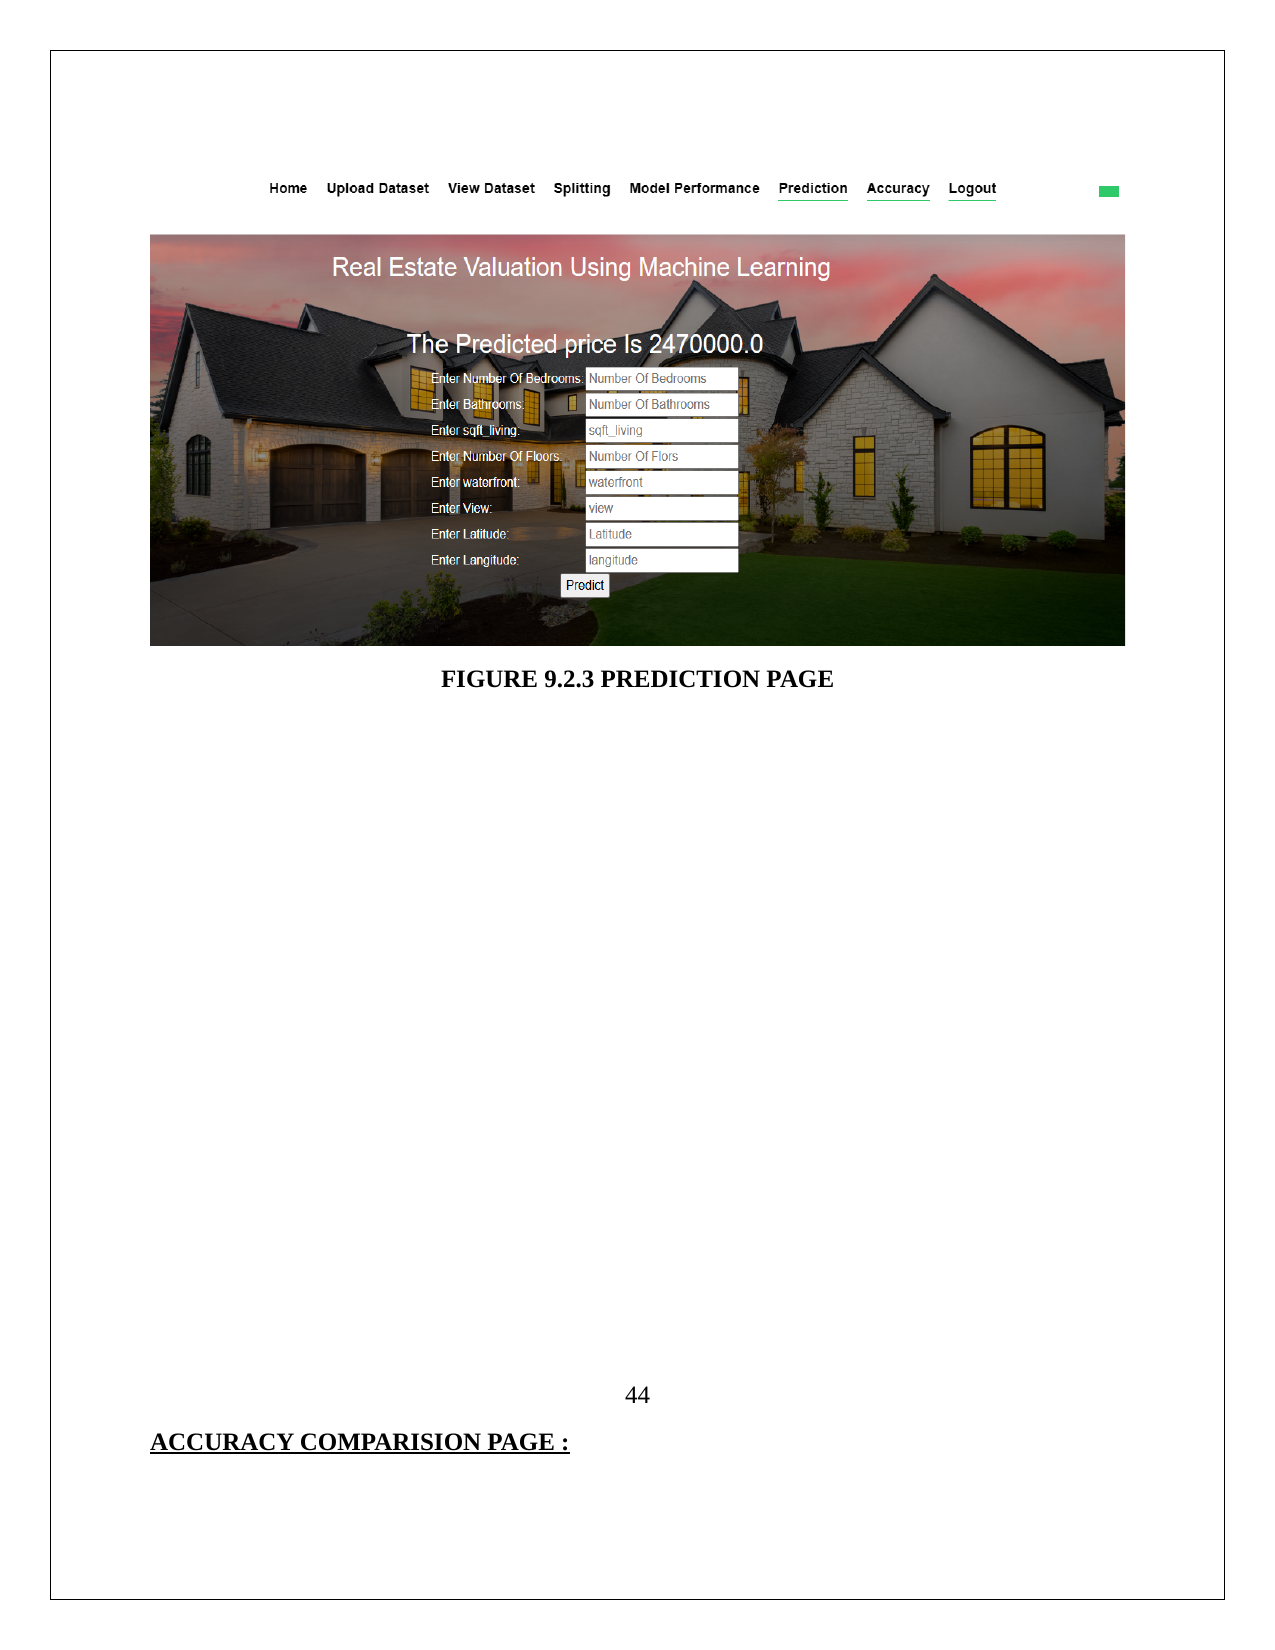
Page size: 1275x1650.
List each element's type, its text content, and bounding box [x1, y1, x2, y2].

text ACCURACY COMPARISION PAGE : [150, 1427, 1125, 1456]
picture [150, 150, 1125, 646]
text FIGURE 9.2.3 PREDICTION PAGE [150, 664, 1125, 693]
text 44 [150, 1380, 1125, 1408]
